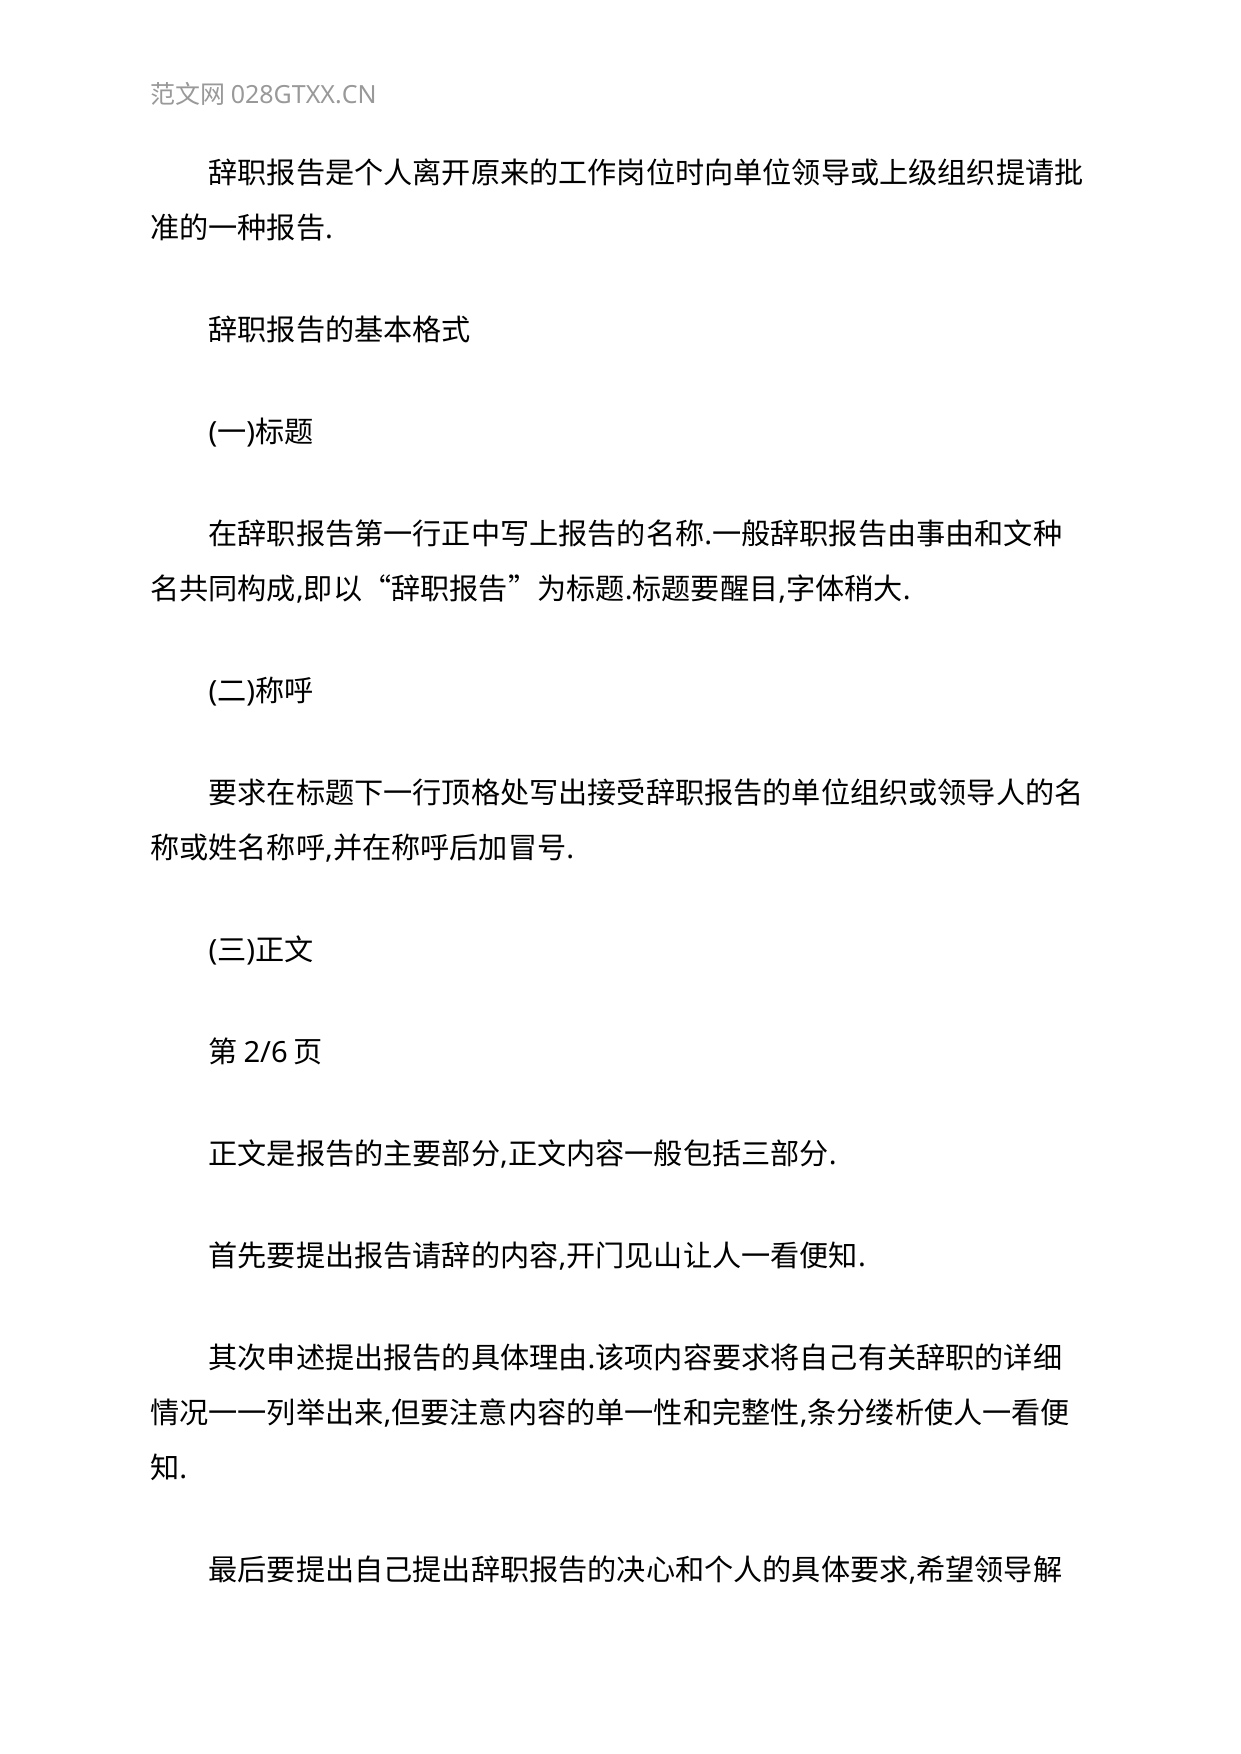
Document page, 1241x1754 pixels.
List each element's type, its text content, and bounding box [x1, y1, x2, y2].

text (三)正文 [150, 926, 1090, 969]
text (一)标题 [150, 409, 1090, 451]
text 辞职报告的基本格式 [150, 307, 1090, 349]
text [150, 1546, 1090, 1589]
text 在辞职报告第一行正中写上报告的名称.一般辞职报告由事由和文种名共同构成,即以“辞职报告”为标题.标题要醒目,字体稍大. [150, 511, 1090, 608]
text (二)称呼 [150, 668, 1090, 710]
text 正文是报告的主要部分,正文内容一般包括三部分. [150, 1130, 1090, 1173]
text 首先要提出报告请辞的内容,开门见山让人一看便知. [150, 1232, 1090, 1275]
text 其次申述提出报告的具体理由.该项内容要求将自己有关辞职的详细情况一一列举出来,但要注意内容的单一性和完整性,条分缕析使人一看便知. [150, 1334, 1090, 1487]
text 辞职报告是个人离开原来的工作岗位时向单位领导或上级组织提请批准的一种报告. [150, 150, 1090, 247]
text 第2/6页 [150, 1028, 1090, 1071]
text 要求在标题下一行顶格处写出接受辞职报告的单位组织或领导人的名称或姓名称呼,并在称呼后加冒号. [150, 769, 1090, 867]
